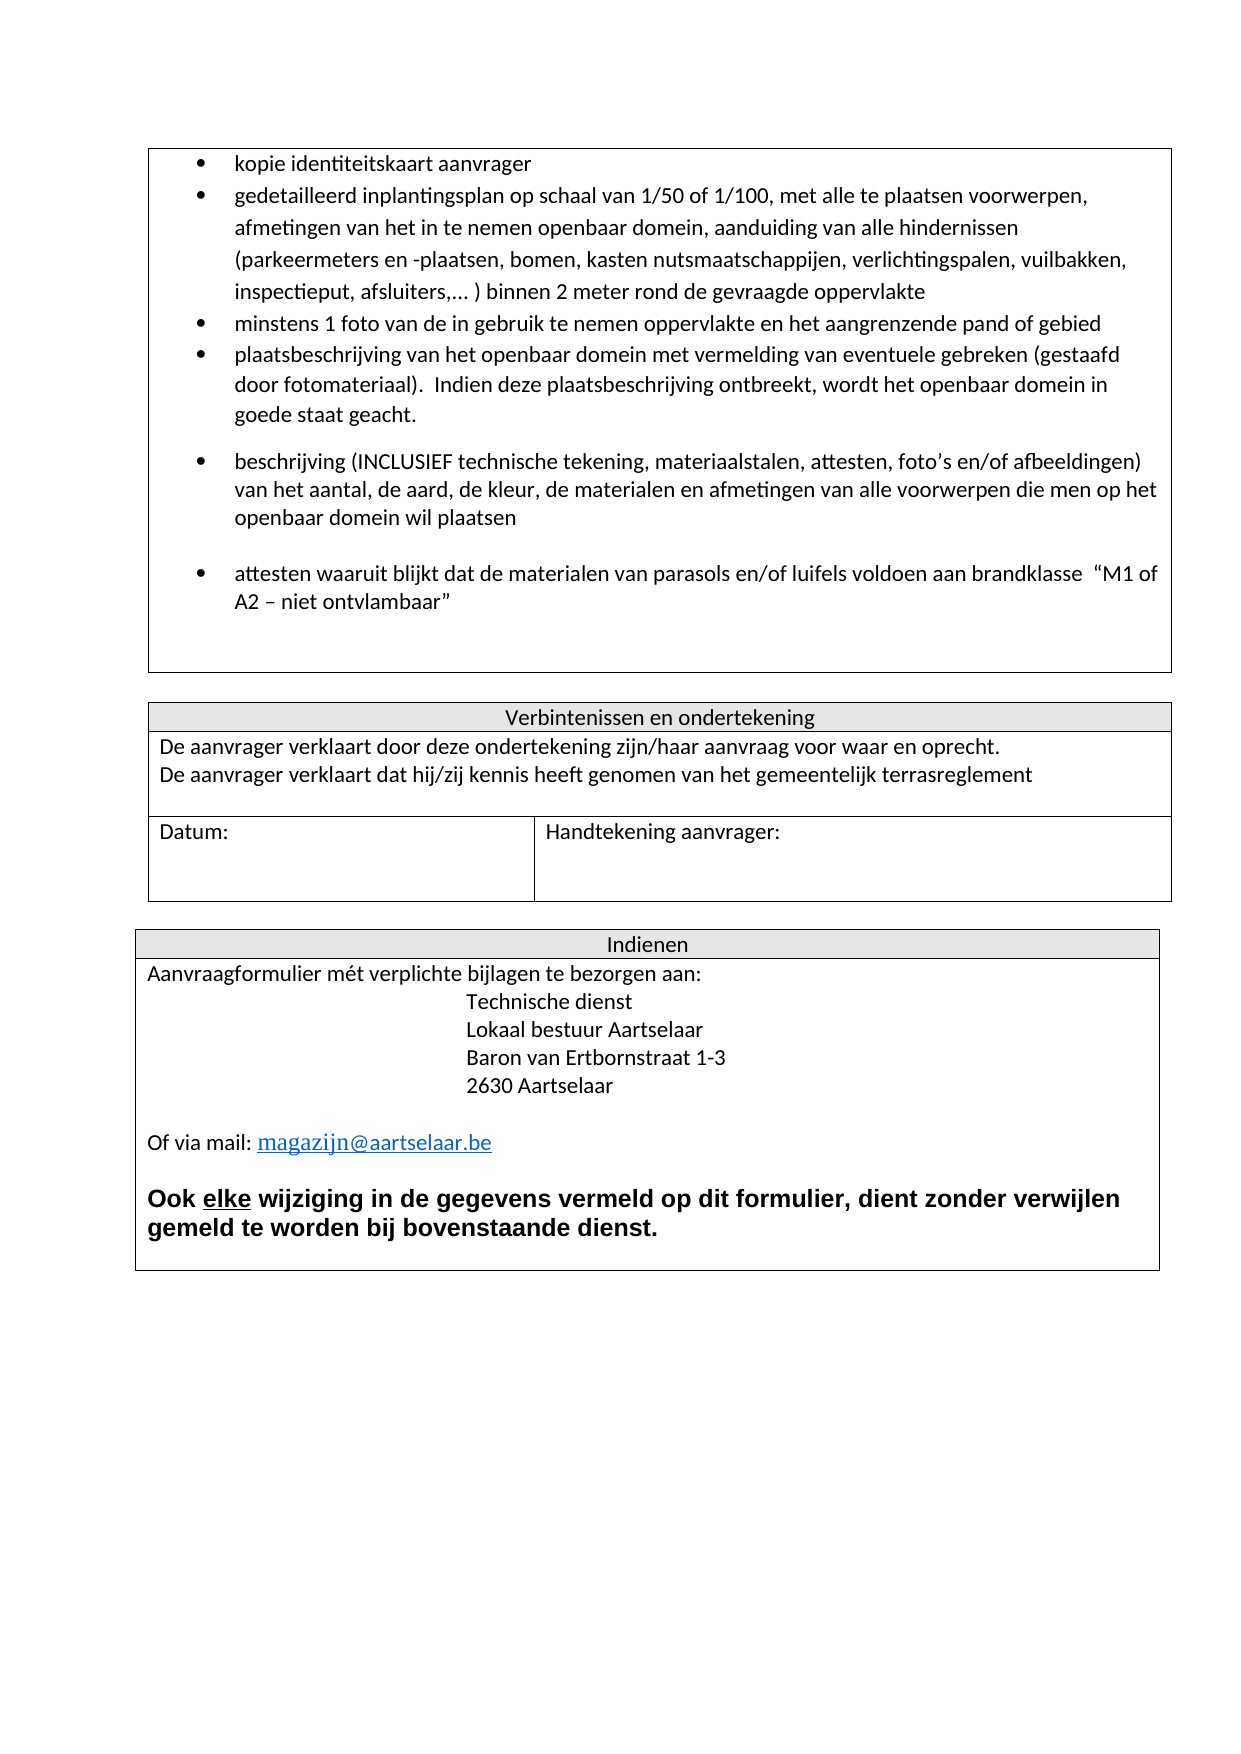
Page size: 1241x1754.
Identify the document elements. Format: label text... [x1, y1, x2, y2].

table_cell kopie identiteitskaart aanvrager gedetailleerd inplantingsplan op schaal van 1/50 of 1/100, met alle te plaatsen voorwerpen, afmetingen van het in te nemen openbaar domein, aanduiding van alle hindernissen (parkeermeters en -plaatsen, bomen, kasten nutsmaatschappijen, verlichtingspalen, vuilbakken, inspectieput, afsluiters,... ) binnen 2 meter rond de gevraagde oppervlakte minstens 1 foto van de in gebruik te nemen oppervlakte en het aangrenzende pand of gebied plaatsbeschrijving van het openbaar domein met vermelding van eventuele gebreken (gestaafd door fotomateriaal). Indien deze plaatsbeschrijving ontbreekt, wordt het openbaar domein in goede staat geacht. beschrijving (INCLUSIEF technische tekening, materiaalstalen, attesten, foto’s en/of afbeeldingen) van het aantal, de aard, de kleur, de materialen en afmetingen van alle voorwerpen die men op het openbaar domein wil plaatsen attesten waaruit blijkt dat de materialen van parasols en/of luifels voldoen aan brandklasse “M1 of A2 – niet ontvlambaar” [149, 149, 1171, 672]
table_cell Datum: [149, 817, 534, 901]
table_header Indienen [136, 930, 1159, 958]
table_cell Handtekening aanvrager: [535, 817, 1171, 901]
table_header Verbintenissen en ondertekening [149, 703, 1171, 731]
table_cell De aanvrager verklaart door deze ondertekening zijn/haar aanvraag voor waar en oprecht. De aanvrager verklaart dat hij/zij kennis heeft genomen van het gemeentelijk terrasreglement [149, 732, 1171, 816]
table_cell Aanvraagformulier mét verplichte bijlagen te bezorgen aan: Technische dienst Lokaal bestuur Aartselaar Baron van Ertbornstraat 1-3 2630 Aartselaar Of via mail: magazijn@aartselaar.be Ook elke wijziging in de gegevens vermeld op dit formulier, dient zonder verwijlen gemeld te worden bij bovenstaande dienst. [136, 959, 1159, 1270]
